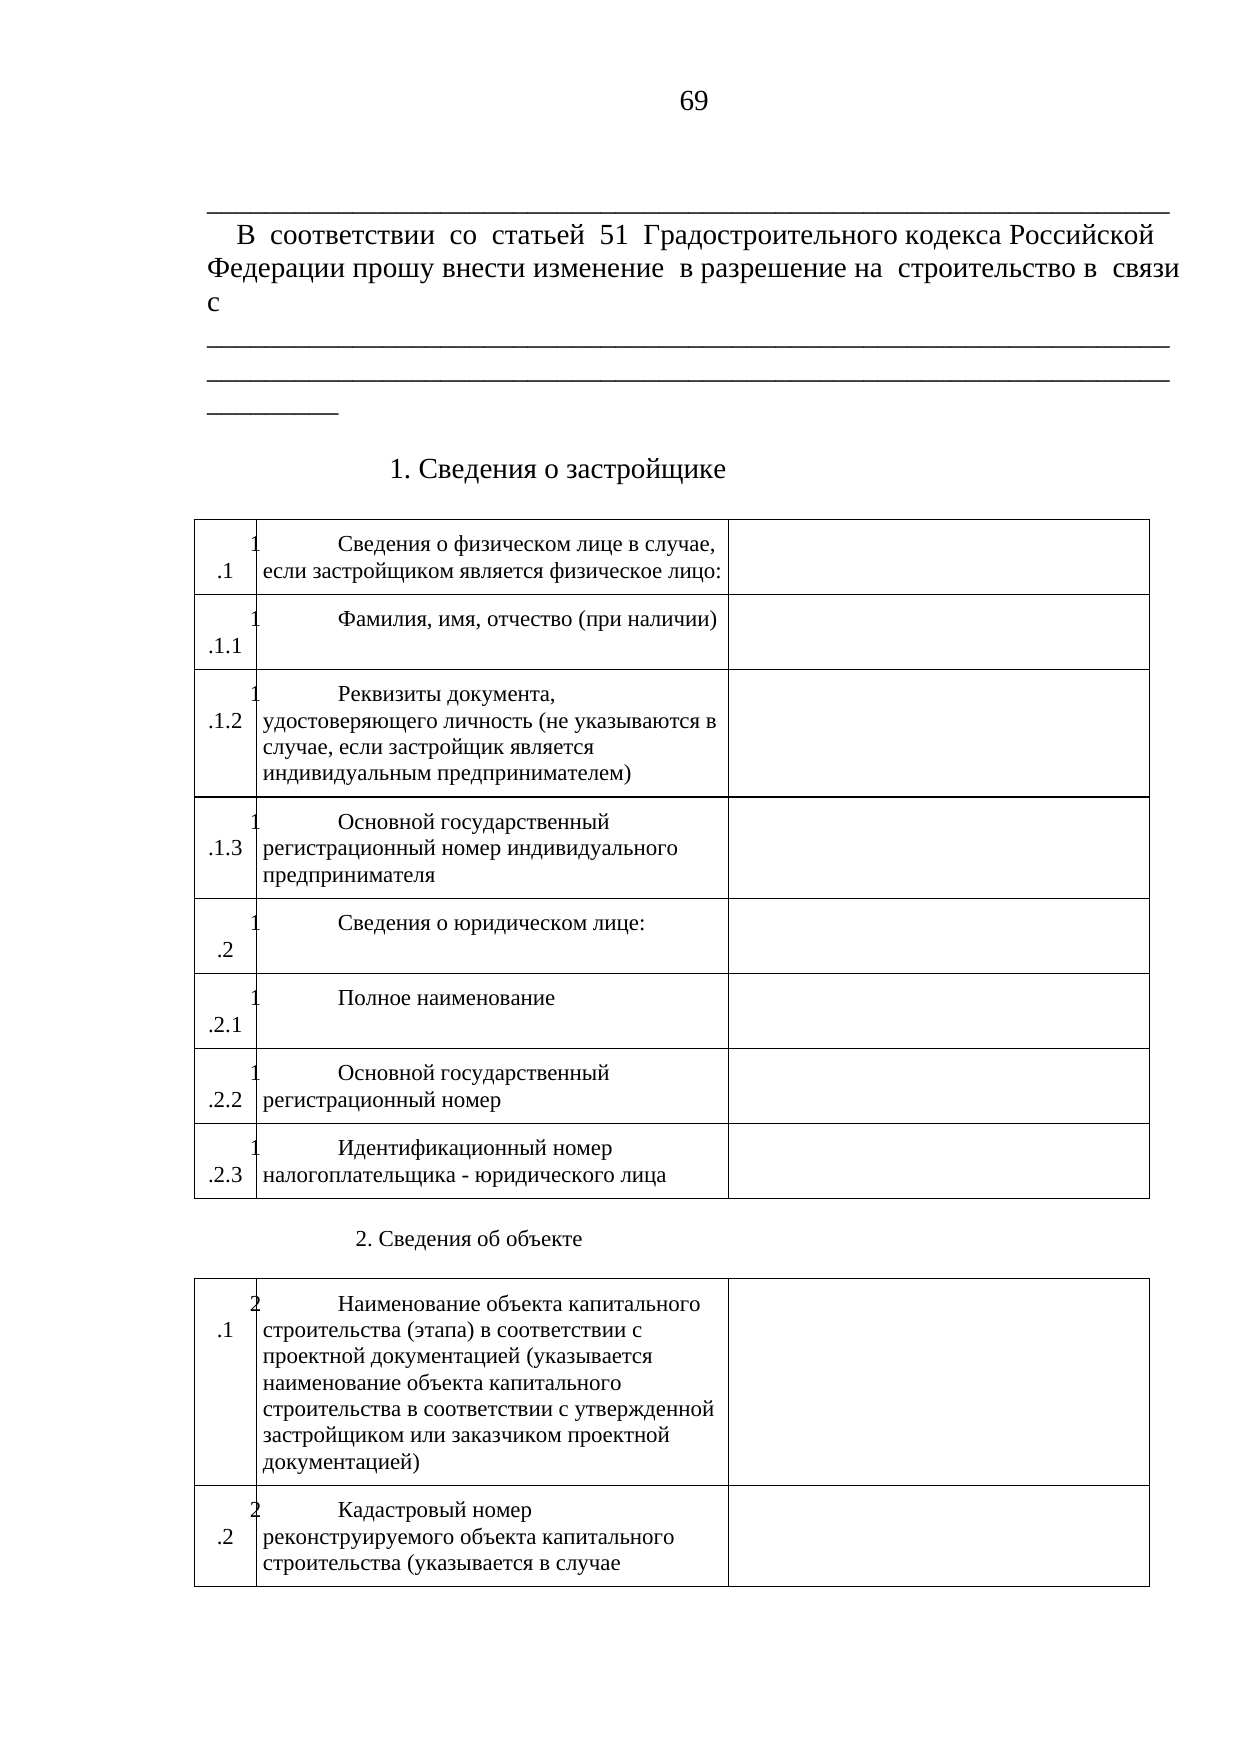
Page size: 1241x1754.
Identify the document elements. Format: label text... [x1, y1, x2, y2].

table_cell 2.2 [195, 1486, 256, 1586]
text 1. Сведения о застройщике [207, 452, 1181, 485]
table_cell 1.2 [195, 899, 256, 973]
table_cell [257, 1486, 728, 1586]
table_header 2.1 [195, 1279, 256, 1485]
table_cell 1.2.2 [195, 1049, 256, 1123]
table_cell [729, 899, 1149, 973]
text 2. Сведения об объекте [207, 1225, 1181, 1252]
text ___________________________________________________________________________ [207, 351, 1181, 418]
table_cell [729, 670, 1149, 796]
table_cell Фамилия, имя, отчество (при наличии) [257, 595, 728, 669]
table_cell [729, 798, 1149, 898]
table_cell [729, 1049, 1149, 1123]
table_cell Основной государственный регистрационный номер [257, 1049, 728, 1123]
text Федерации прошу внести изменение в разрешение на строительство в связи с [207, 250, 1181, 317]
table_header Наименование объекта капитального строительства (этапа) в соответствии с проектной документацией (указывается наименование объекта капитального строительства в соответствии с утвержденной застройщиком или заказчиком проектной документацией) [257, 1279, 728, 1485]
table_cell Реквизиты документа, удостоверяющего личность (не указываются в случае, если застройщик является индивидуальным предпринимателем) [257, 670, 728, 796]
table_header 1.1 [195, 520, 256, 594]
table_cell [729, 1486, 1149, 1586]
table_cell [729, 974, 1149, 1048]
table_cell [729, 1124, 1149, 1198]
table_cell 1.1.1 [195, 595, 256, 669]
text В соответствии со статьей 51 Градостроительного кодекса Российской [207, 217, 1181, 250]
table_cell [729, 595, 1149, 669]
table_cell 1.2.3 [195, 1124, 256, 1198]
text __________________________________________________________________ [207, 317, 1181, 351]
table_cell Основной государственный регистрационный номер индивидуального предпринимателя [257, 798, 728, 898]
table_cell 1.2.1 [195, 974, 256, 1048]
text __________________________________________________________________ [207, 183, 1181, 217]
table_cell 1.1.3 [195, 798, 256, 898]
table_cell Сведения о юридическом лице: [257, 899, 728, 973]
table_header Сведения о физическом лице в случае, если застройщиком является физическое лицо: [257, 520, 728, 594]
table_header [729, 1279, 1149, 1485]
table_cell Полное наименование [257, 974, 728, 1048]
table_cell Идентификационный номер налогоплательщика - юридического лица [257, 1124, 728, 1198]
table_header [729, 520, 1149, 594]
table_cell 1.1.2 [195, 670, 256, 796]
